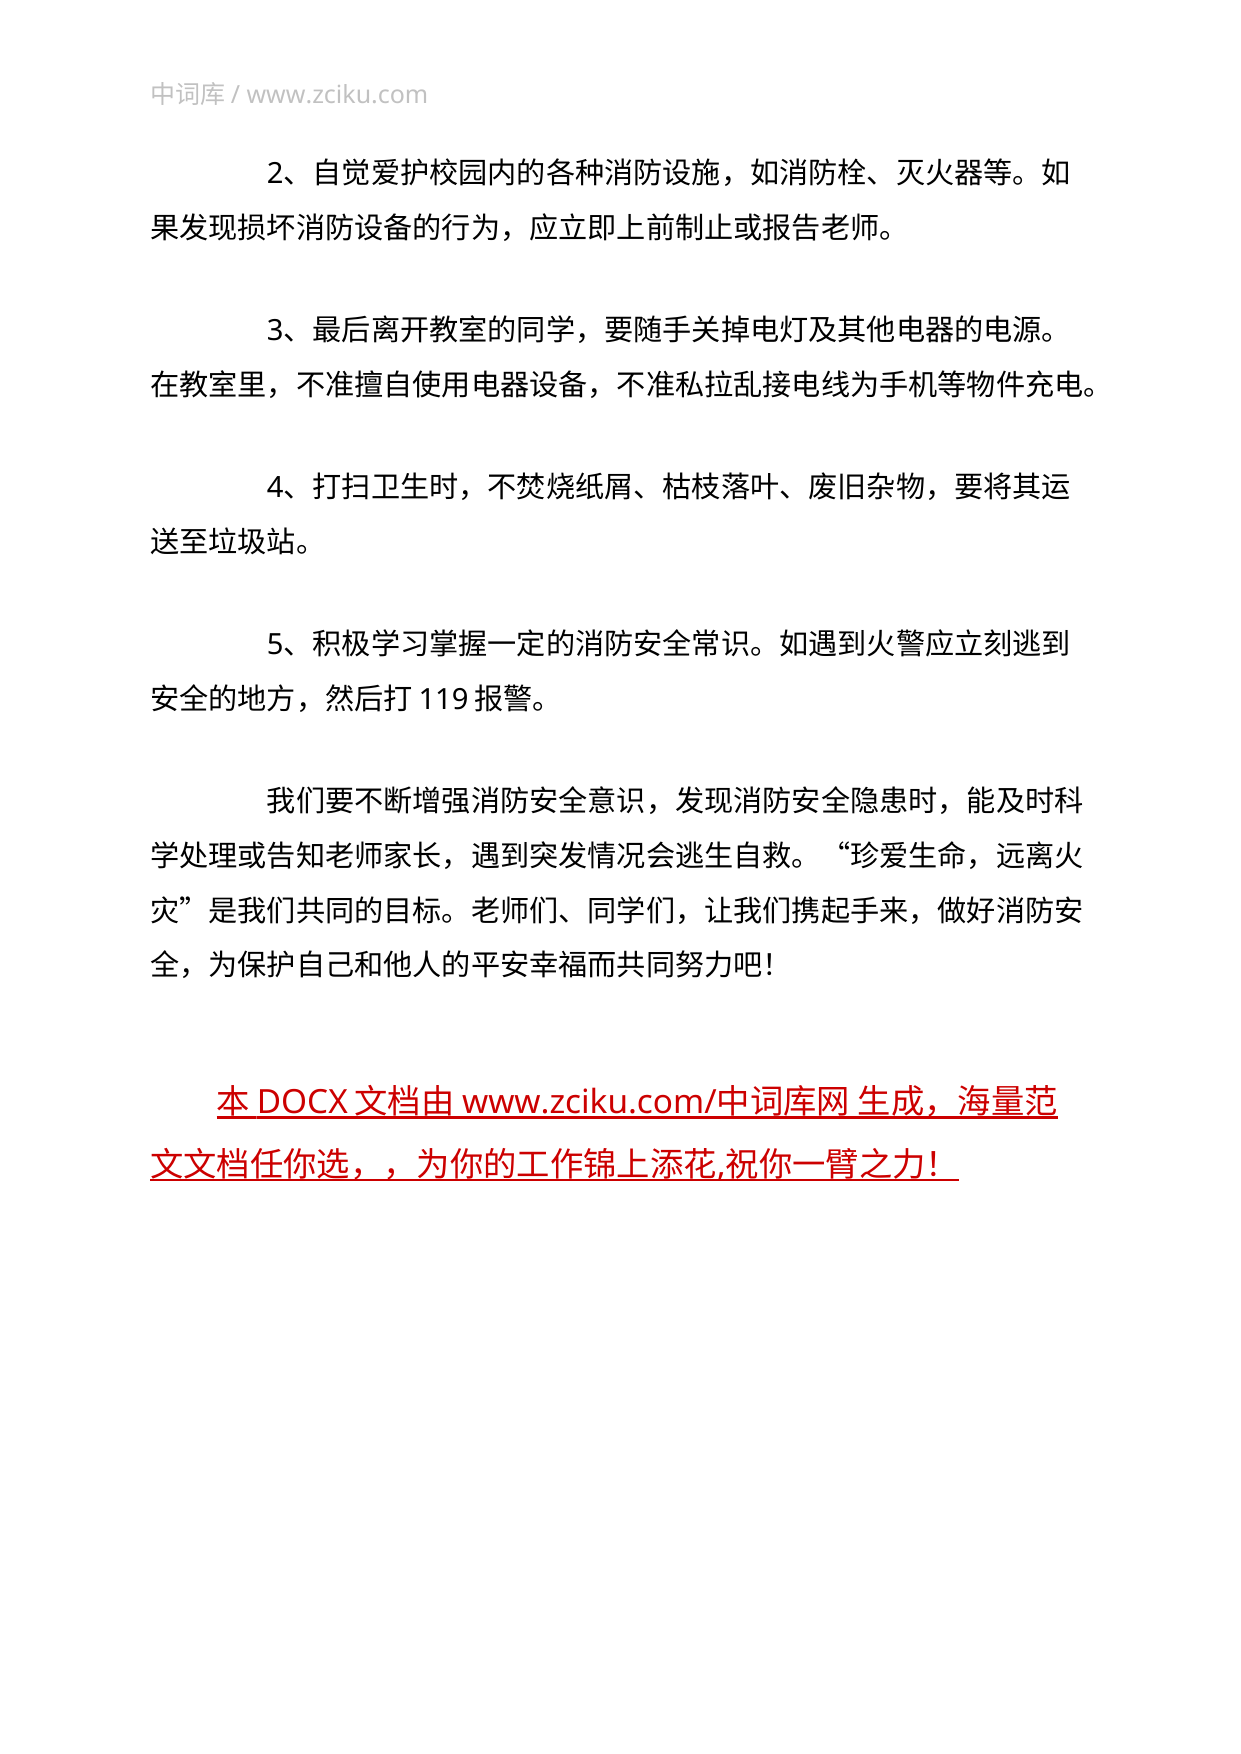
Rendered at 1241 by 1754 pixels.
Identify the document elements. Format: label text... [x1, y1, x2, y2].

text 5、积极学习掌握一定的消防安全常识。如遇到火警应立刻逃到安全的地方，然后打119报警。 [150, 620, 1090, 718]
text 4、打扫卫生时，不焚烧纸屑、枯枝落叶、废旧杂物，要将其运送至垃圾站。 [150, 463, 1090, 561]
text 我们要不断增强消防安全意识，发现消防安全隐患时，能及时科学处理或告知老师家长，遇到突发情况会逃生自救。“珍爱生命，远离火灾”是我们共同的目标。老师们、同学们，让我们携起手来，做好消防安全，为保护自己和他人的平安幸福而共同努力吧！ [150, 777, 1090, 984]
text 2、自觉爱护校园内的各种消防设施，如消防栓、灭火器等。如果发现损坏消防设备的行为，应立即上前制止或报告老师。 [150, 150, 1090, 247]
text 本DOCX文档由 www.zciku.com/中词库网 生成，海量范文文档任你选，，为你的工作锦上添花,祝你一臂之力！ [150, 1075, 1090, 1186]
text 3、最后离开教室的同学，要随手关掉电灯及其他电器的电源。在教室里，不准擅自使用电器设备，不准私拉乱接电线为手机等物件充电。 [150, 307, 1090, 404]
